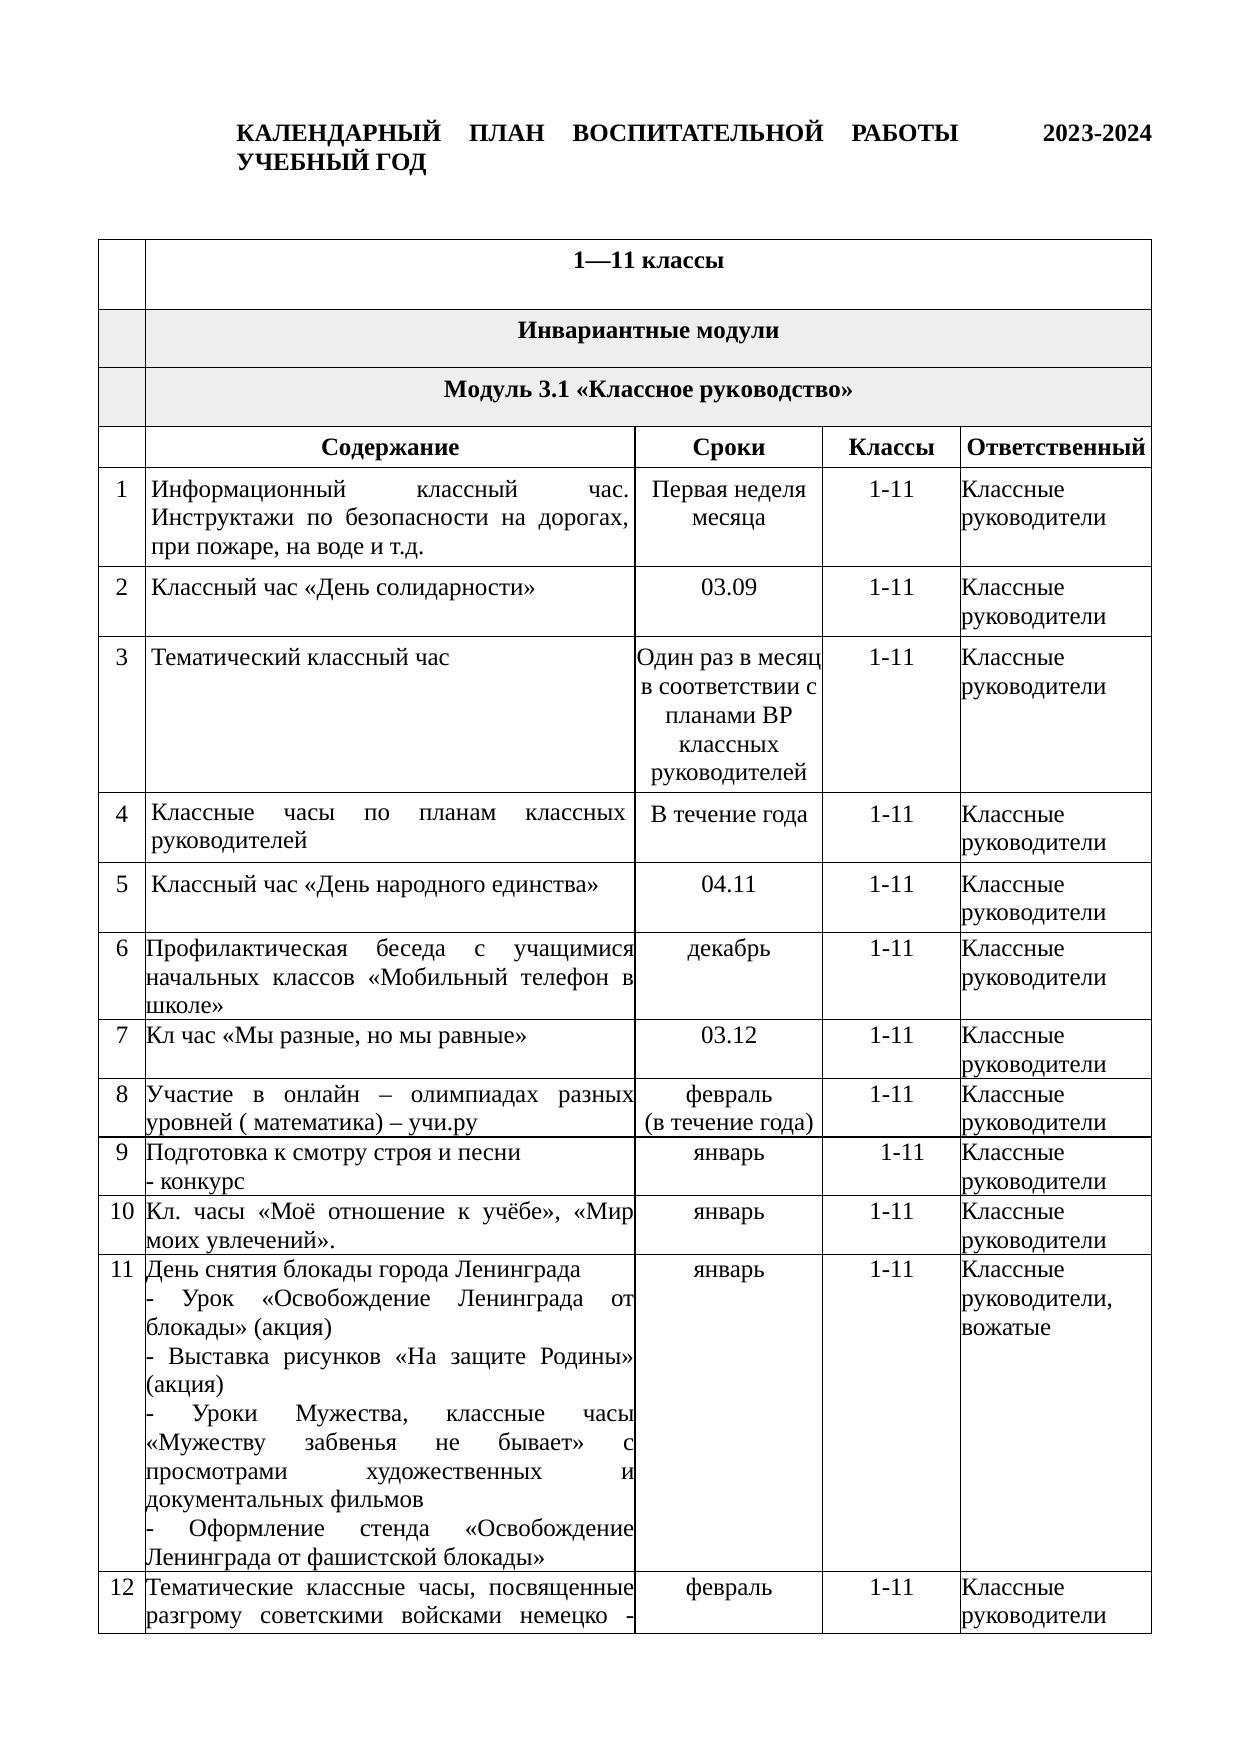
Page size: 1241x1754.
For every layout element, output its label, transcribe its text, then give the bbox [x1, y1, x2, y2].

table_cell Участие в онлайн – олимпиадах разных уровней ( математика) – учи.ру [146, 1079, 634, 1136]
table_cell Кл час «Мы разные, но мы равные» [146, 1020, 634, 1078]
table_cell Профилактическая беседа с учащимися начальных классов «Мобильный телефон в школе» [146, 933, 634, 1019]
table_cell Классные руководители [961, 567, 1151, 636]
table_header 1—11 классы [146, 240, 1151, 308]
text КАЛЕНДАРНЫЙ ПЛАН ВОСПИТАТЕЛЬНОЙ РАБОТЫ 2023-2024 УЧЕБНЫЙ ГОД [236, 118, 1152, 176]
table_cell февраль (в течение года) [636, 1079, 822, 1136]
table_cell 3 [99, 637, 145, 792]
table_cell 1-11 [823, 1572, 960, 1633]
table_cell 11 [99, 1255, 145, 1571]
table_cell День снятия блокады города Ленинграда - Урок «Освобождение Ленинграда от блокады» (акция) - Выставка рисунков «На защите Родины» (акция) - Уроки Мужества, классные часы «Мужеству забвенья не бывает» с просмотрами художественных и документальных фильмов - Оформление стенда «Освобождение Ленинграда от фашистской блокады» [146, 1255, 634, 1571]
table_cell Классные часы по планам классных руководителей [146, 793, 634, 862]
table_cell декабрь [636, 933, 822, 1019]
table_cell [961, 1572, 1151, 1633]
table_cell 4 [99, 793, 145, 862]
table_cell [99, 368, 145, 426]
table_cell 7 [99, 1020, 145, 1078]
table_cell Классные руководители, вожатые [961, 1255, 1151, 1571]
table_cell Первая неделя месяца [636, 468, 822, 566]
table_cell 1-11 [823, 468, 960, 566]
table_cell январь [636, 1255, 822, 1571]
table_cell Классные руководители [961, 863, 1151, 932]
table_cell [146, 1572, 634, 1633]
table_cell 1-11 [823, 1020, 960, 1078]
table_cell Классные руководители [961, 793, 1151, 862]
table_cell Модуль 3.1 «Классное руководство» [146, 368, 1151, 426]
table_cell Классные руководители [961, 468, 1151, 566]
table_cell 1-11 [823, 1079, 960, 1136]
table_cell Классные руководители [961, 933, 1151, 1019]
table_cell 04.11 [636, 863, 822, 932]
table_cell Подготовка к смотру строя и песни - конкурс [146, 1138, 634, 1195]
table_cell Кл. часы «Моё отношение к учёбе», «Мир моих увлечений». [146, 1196, 634, 1253]
table_cell Тематический классный час [146, 637, 634, 792]
table_cell февраль [636, 1572, 822, 1633]
table_cell 10 [99, 1196, 145, 1253]
table_cell 9 [99, 1138, 145, 1195]
table_cell Классные руководители [961, 1196, 1151, 1253]
table_cell Классные руководители [961, 1020, 1151, 1078]
table_cell 1 [99, 468, 145, 566]
table_cell Классы [823, 427, 960, 467]
table_cell январь [636, 1196, 822, 1253]
table_cell 1-11 [823, 793, 960, 862]
table_cell 03.09 [636, 567, 822, 636]
table_cell 1-11 [823, 637, 960, 792]
table_cell Содержание [146, 427, 634, 467]
table_cell В течение года [636, 793, 822, 862]
table_cell Классный час «День народного единства» [146, 863, 634, 932]
table_cell 12 [99, 1572, 145, 1633]
table_cell январь [636, 1138, 822, 1195]
table_cell Сроки [636, 427, 822, 467]
table_cell Классные руководители [961, 1079, 1151, 1136]
table_header [99, 240, 145, 308]
table_cell Классные руководители [961, 637, 1151, 792]
table_cell 5 [99, 863, 145, 932]
table_cell 8 [99, 1079, 145, 1136]
table_cell Инвариантные модули [146, 310, 1151, 367]
table_cell Ответственный [961, 427, 1151, 467]
table_cell 1-11 [823, 1138, 960, 1195]
table_cell 1-11 [823, 1196, 960, 1253]
table_cell 6 [99, 933, 145, 1019]
table_cell 1-11 [823, 863, 960, 932]
table_cell 1-11 [823, 567, 960, 636]
table_cell [99, 427, 145, 467]
table_cell 03.12 [636, 1020, 822, 1078]
table_cell Классный час «День солидарности» [146, 567, 634, 636]
table_cell Один раз в месяц в соответствии с планами ВР классных руководителей [636, 637, 822, 792]
table_cell 1-11 [823, 933, 960, 1019]
table_cell Информационный классный час. Инструктажи по безопасности на дорогах, при пожаре, на воде и т.д. [146, 468, 634, 566]
table_cell 1-11 [823, 1255, 960, 1571]
table_cell [99, 310, 145, 367]
table_cell Классные руководители [961, 1138, 1151, 1195]
table_cell 2 [99, 567, 145, 636]
